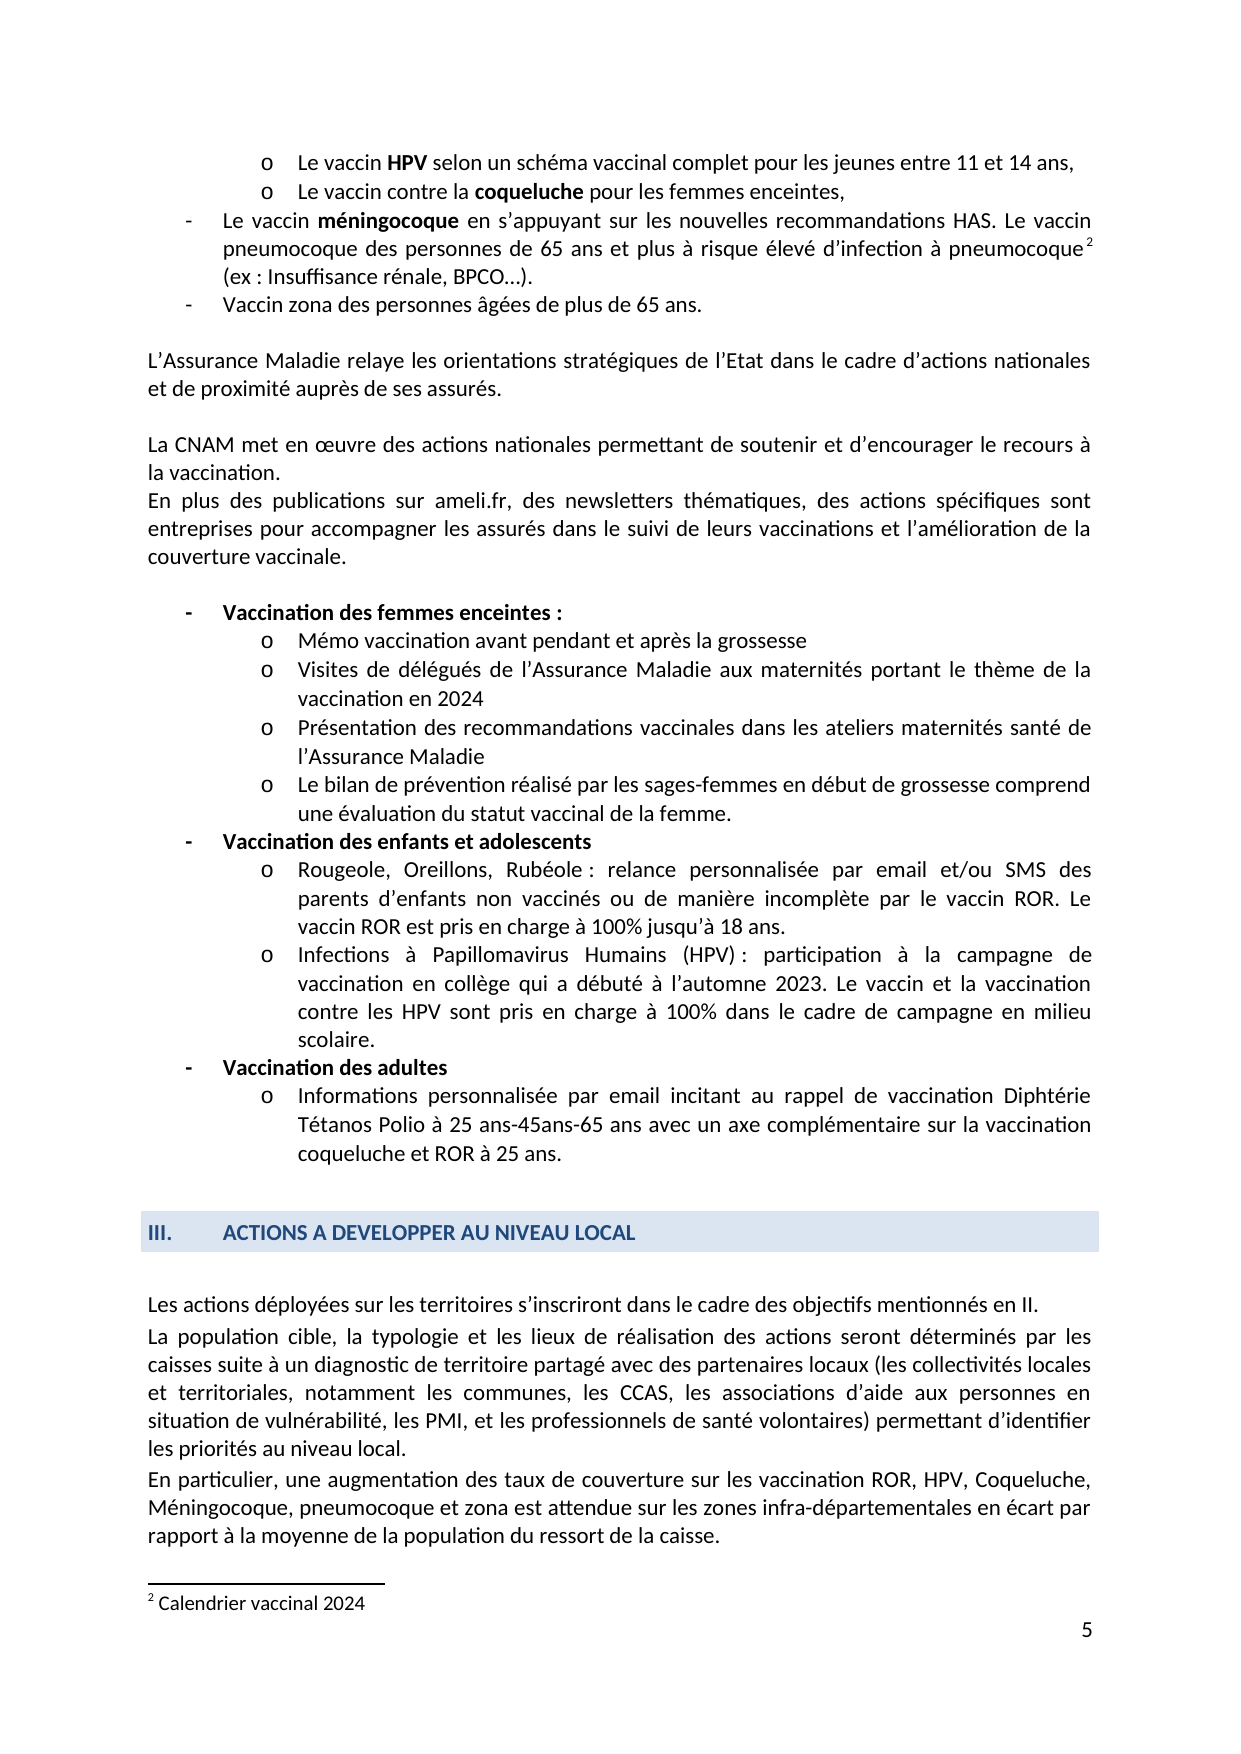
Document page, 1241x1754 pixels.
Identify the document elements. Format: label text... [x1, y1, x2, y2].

list Le vaccin méningocoque en s’appuyant sur les nouvelles recommandations HAS. Le vaccin pneumocoque des personnes de 65 ans et plus à risque élevé d’infection à pneumocoque (ex : Insuffisance rénale, BPCO…). [185, 206, 1093, 290]
list Mémo vaccination avant pendant et après la grossesse [260, 626, 1093, 655]
list Infections à Papillomavirus Humains (HPV) : participation à la campagne de vaccination en collège qui a débuté à l’automne 2023. Le vaccin et la vaccination contre les HPV sont pris en charge à 100% dans le cadre de campagne en milieu scolaire. [260, 940, 1093, 1053]
text L’Assurance Maladie relaye les orientations stratégiques de l’Etat dans le cadre d’actions nationales et de proximité auprès de ses assurés. [148, 346, 1093, 402]
text Les actions déployées sur les territoires s’inscriront dans le cadre des objectifs mentionnés en II. [148, 1290, 1093, 1318]
text La CNAM met en œuvre des actions nationales permettant de soutenir et d’encourager le recours à la vaccination. [148, 430, 1093, 486]
list Informations personnalisée par email incitant au rappel de vaccination Diphtérie Tétanos Polio à 25 ans-45ans-65 ans avec un axe complémentaire sur la vaccination coqueluche et ROR à 25 ans. [260, 1081, 1093, 1167]
list Le vaccin HPV selon un schéma vaccinal complet pour les jeunes entre 11 et 14 ans, [260, 148, 1093, 177]
list Vaccination des adultes [185, 1053, 1093, 1081]
list ACTIONS A DEVELOPPER AU NIVEAU LOCAL [148, 1218, 1093, 1246]
list Le bilan de prévention réalisé par les sages-femmes en début de grossesse comprend une évaluation du statut vaccinal de la femme. [260, 770, 1093, 827]
text La population cible, la typologie et les lieux de réalisation des actions seront déterminés par les caisses suite à un diagnostic de territoire partagé avec des partenaires locaux (les collectivités locales et territoriales, notamment les communes, les CCAS, les associations d’aide aux personnes en situation de vulnérabilité, les PMI, et les professionnels de santé volontaires) permettant d’identifier les priorités au niveau local. [148, 1322, 1093, 1462]
list Présentation des recommandations vaccinales dans les ateliers maternités santé de l’Assurance Maladie [260, 713, 1093, 770]
list Visites de délégués de l’Assurance Maladie aux maternités portant le thème de la vaccination en 2024 [260, 655, 1093, 713]
text En particulier, une augmentation des taux de couverture sur les vaccination ROR, HPV, Coqueluche, Méningocoque, pneumocoque et zona est attendue sur les zones infra-départementales en écart par rapport à la moyenne de la population du ressort de la caisse. [148, 1466, 1093, 1549]
text En plus des publications sur ameli.fr, des newsletters thématiques, des actions spécifiques sont entreprises pour accompagner les assurés dans le suivi de leurs vaccinations et l’amélioration de la couverture vaccinale. [148, 486, 1093, 570]
list Vaccin zona des personnes âgées de plus de 65 ans. [185, 290, 1093, 318]
list Le vaccin contre la coqueluche pour les femmes enceintes, [260, 177, 1093, 206]
list Vaccination des enfants et adolescents [185, 827, 1093, 855]
list Vaccination des femmes enceintes : [185, 598, 1093, 626]
list Rougeole, Oreillons, Rubéole : relance personnalisée par email et/ou SMS des parents d’enfants non vaccinés ou de manière incomplète par le vaccin ROR. Le vaccin ROR est pris en charge à 100% jusqu’à 18 ans. [260, 855, 1093, 940]
